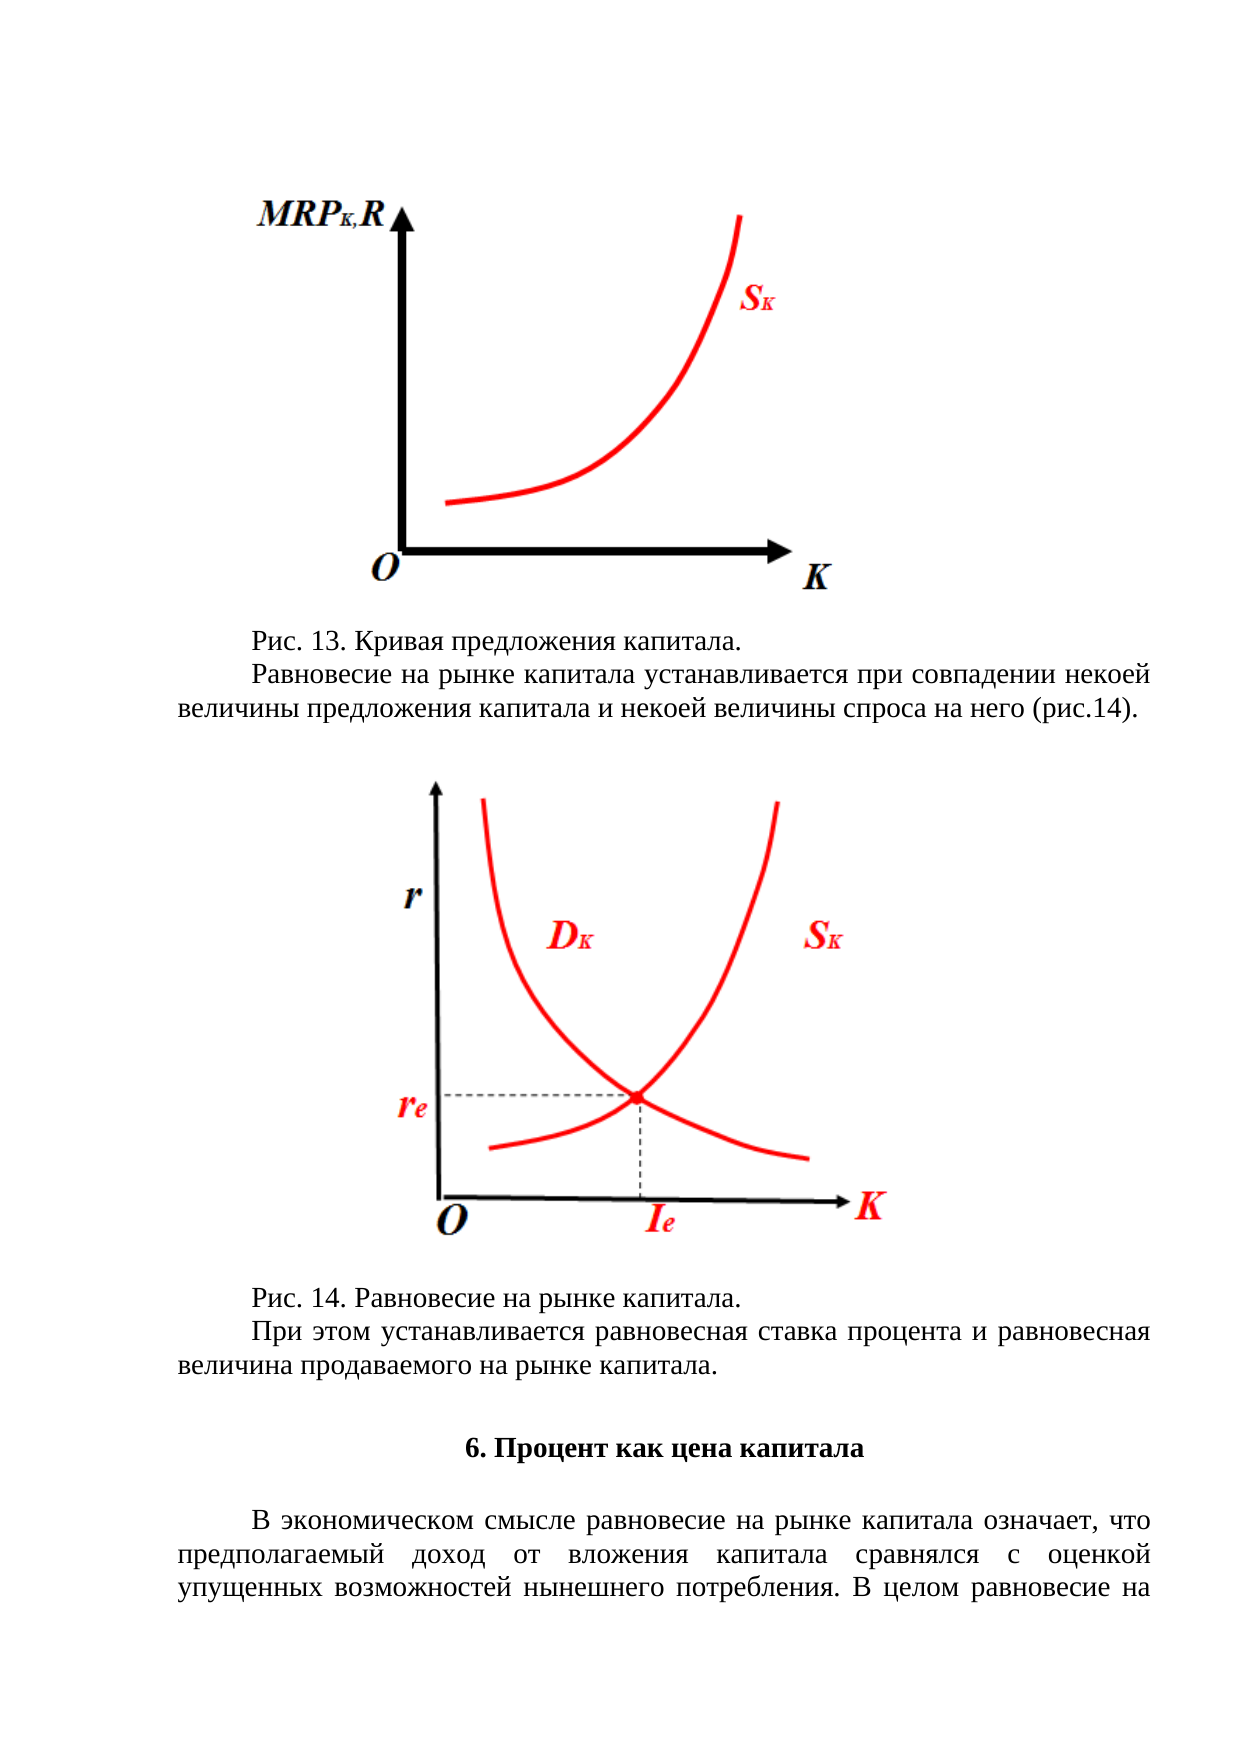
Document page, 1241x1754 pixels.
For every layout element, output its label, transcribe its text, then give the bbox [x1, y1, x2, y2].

text Рис. 13. Кривая предложения капитала. [177, 623, 1152, 656]
text Равновесие на рынке капитала устанавливается при совпадении некоей величины предложения капитала и некоей величины спроса на него (рис.14). [177, 656, 1152, 723]
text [177, 1502, 1152, 1603]
picture [251, 118, 923, 623]
text Рис. 14. Равновесие на рынке капитала. [177, 1280, 1152, 1313]
picture [251, 723, 994, 1280]
text При этом устанавливается равновесная ставка процента и равновесная величина продаваемого на рынке капитала. [177, 1313, 1152, 1380]
subtitle 6. Процент как цена капитала [177, 1430, 1152, 1464]
